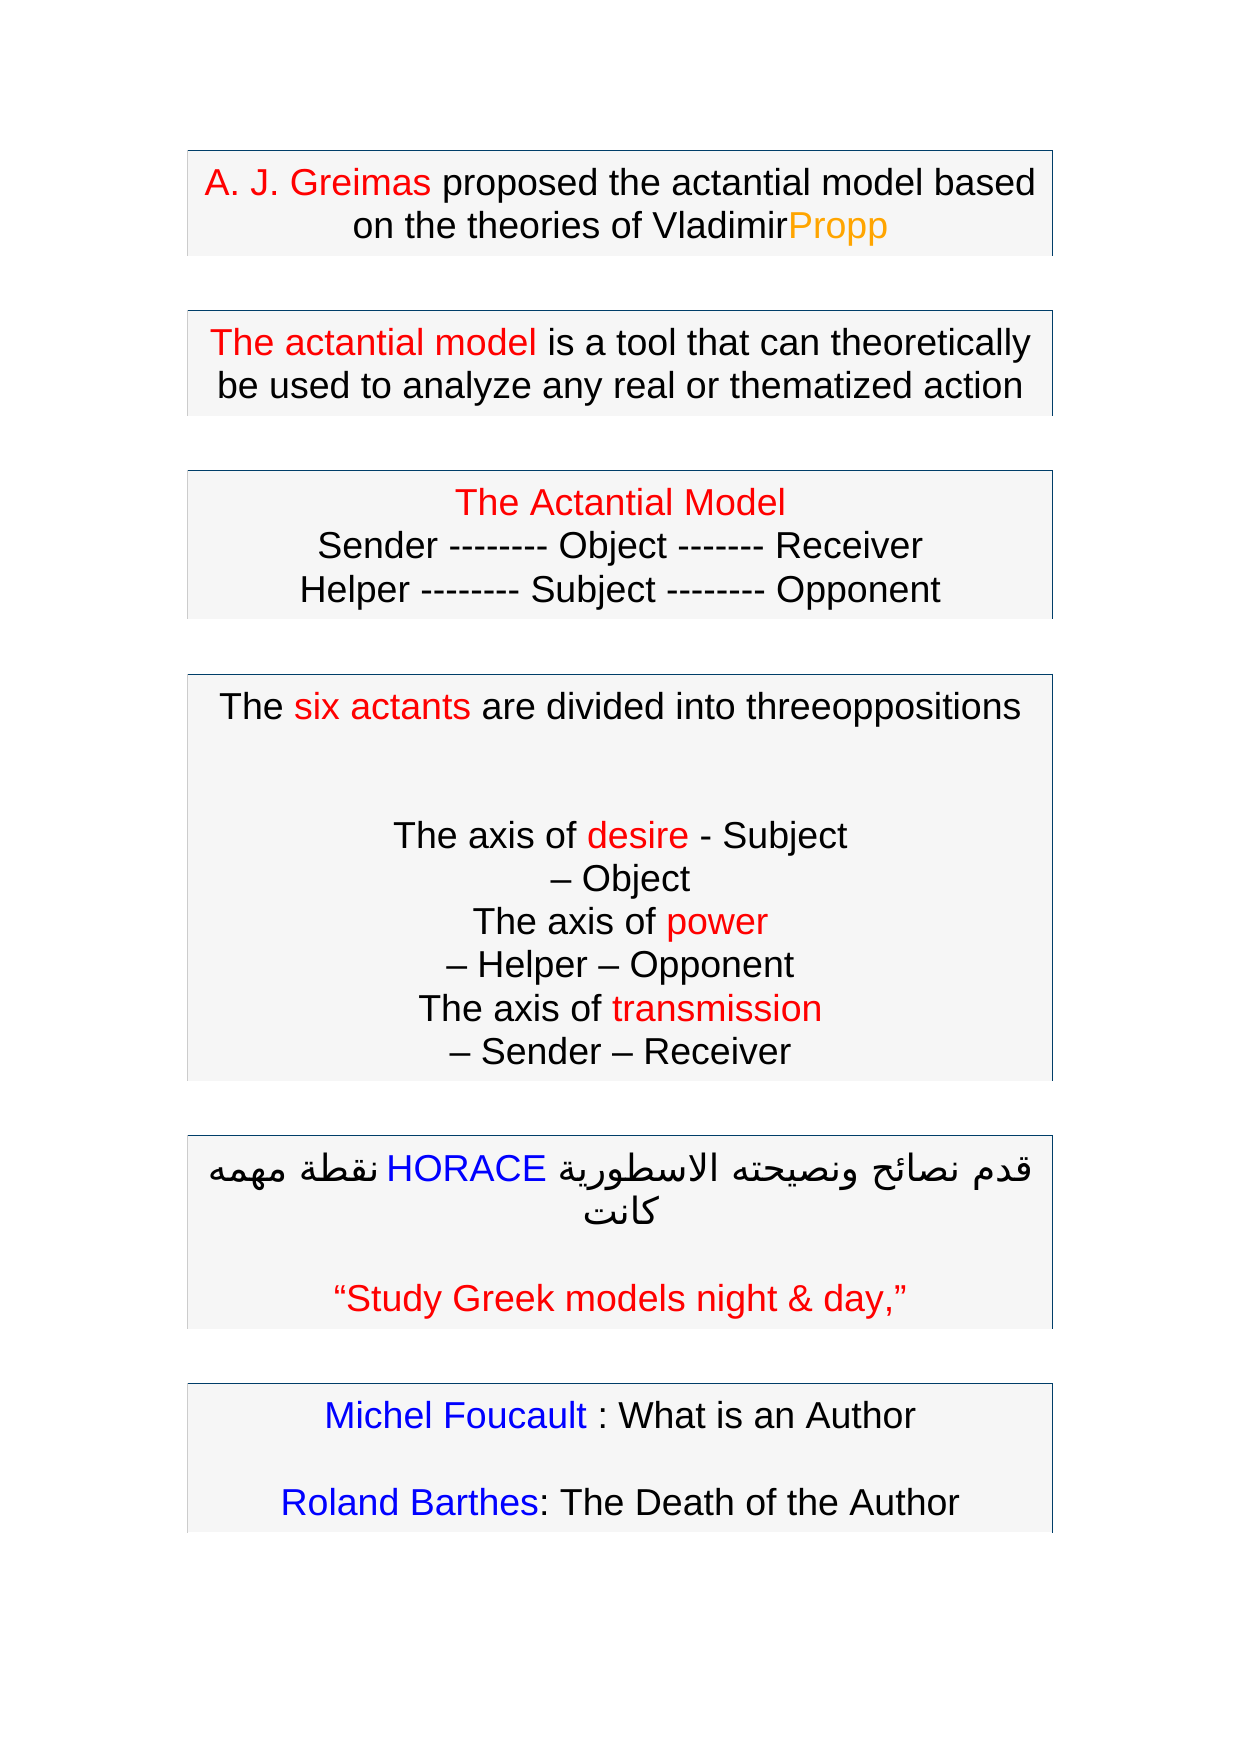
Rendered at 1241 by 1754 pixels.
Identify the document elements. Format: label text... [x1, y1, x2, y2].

table_header The six actants are divided into threeoppositions The axis of desire - Subject – Object The axis of power – Helper – Opponent The axis of transmission – Sender – Receiver [188, 675, 1052, 1081]
table_header نقطة مهمه HORACE قدم نصائح ونصيحته الاسطورية كانت “Study Greek models night & day,” [188, 1136, 1052, 1329]
table_header Michel Foucault : What is an Author Roland Barthes: The Death of the Author [188, 1384, 1052, 1532]
table_header The Actantial Model Sender -------- Object ------- Receiver Helper -------- Subject -------- Opponent [188, 471, 1052, 619]
table_header A. J. Greimas proposed the actantial model based on the theories of VladimirPropp [188, 151, 1052, 256]
table_header The actantial model is a tool that can theoretically be used to analyze any real or thematized action [188, 311, 1052, 416]
